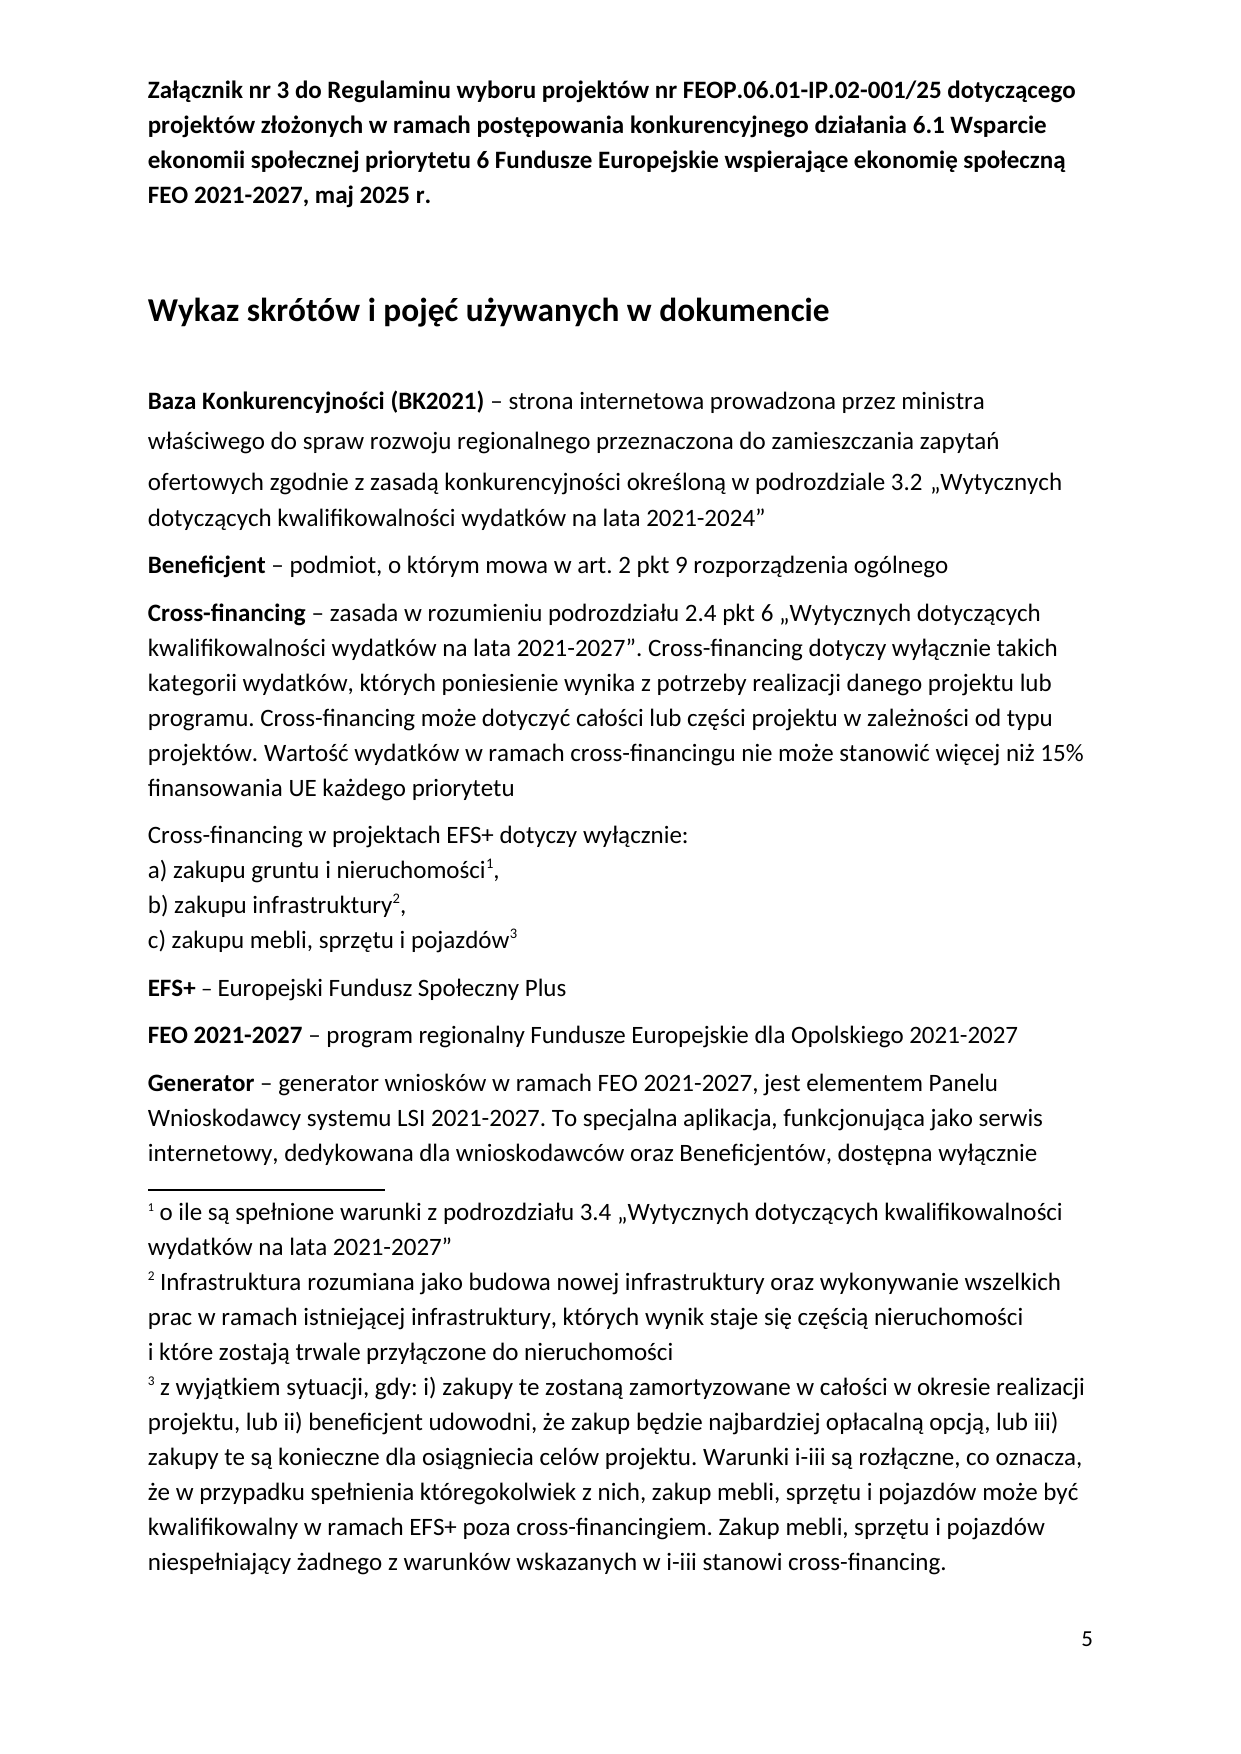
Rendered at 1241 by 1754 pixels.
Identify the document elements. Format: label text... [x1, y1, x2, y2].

text Beneficjent – podmiot, o którym mowa w art. 2 pkt 9 rozporządzenia ogólnego [148, 549, 1093, 580]
text a) zakupu gruntu i nieruchomości, [148, 854, 1093, 885]
text Baza Konkurencyjności (BK2021) – strona internetowa prowadzona przez ministra właściwego do spraw rozwoju regionalnego przeznaczona do zamieszczania zapytań ofertowych zgodnie z zasadą konkurencyjności określoną w podrozdziale 3.2 „Wytycznych dotyczących kwalifikowalności wydatków na lata 2021-2024” [148, 385, 1093, 532]
subtitle Wykaz skrótów i pojęć używanych w dokumencie [148, 289, 1093, 330]
text EFS+ – Europejski Fundusz Społeczny Plus [148, 972, 1093, 1002]
text b) zakupu infrastruktury, [148, 889, 1093, 920]
text Cross-financing w projektach EFS+ dotyczy wyłącznie: [148, 819, 1093, 850]
text Generator – generator wniosków w ramach FEO 2021-2027, jest elementem Panelu Wnioskodawcy systemu LSI 2021-2027. To specjalna aplikacja, funkcjonująca jako serwis internetowy, dedykowana dla wnioskodawców oraz Beneficjentów, dostępna wyłącznie on-line. Generator wniosków jest jedynym narzędziem dostępnym dla wnioskodawców, za pomocą którego mogą wypełnić i złożyć w odpowiedniej instytucji wniosek o dofinansowanie w ramach FEO 2021-2027 [148, 1067, 1093, 1167]
text Cross-financing – zasada w rozumieniu podrozdziału 2.4 pkt 6 „Wytycznych dotyczących kwalifikowalności wydatków na lata 2021-2027”. Cross-financing dotyczy wyłącznie takich kategorii wydatków, których poniesienie wynika z potrzeby realizacji danego projektu lub programu. Cross-financing może dotyczyć całości lub części projektu w zależności od typu projektów. Wartość wydatków w ramach cross-financingu nie może stanowić więcej niż 15% finansowania UE każdego priorytetu [148, 597, 1093, 802]
text FEO 2021-2027 – program regionalny Fundusze Europejskie dla Opolskiego 2021-2027 [148, 1019, 1093, 1050]
text c) zakupu mebli, sprzętu i pojazdów [148, 924, 1093, 955]
